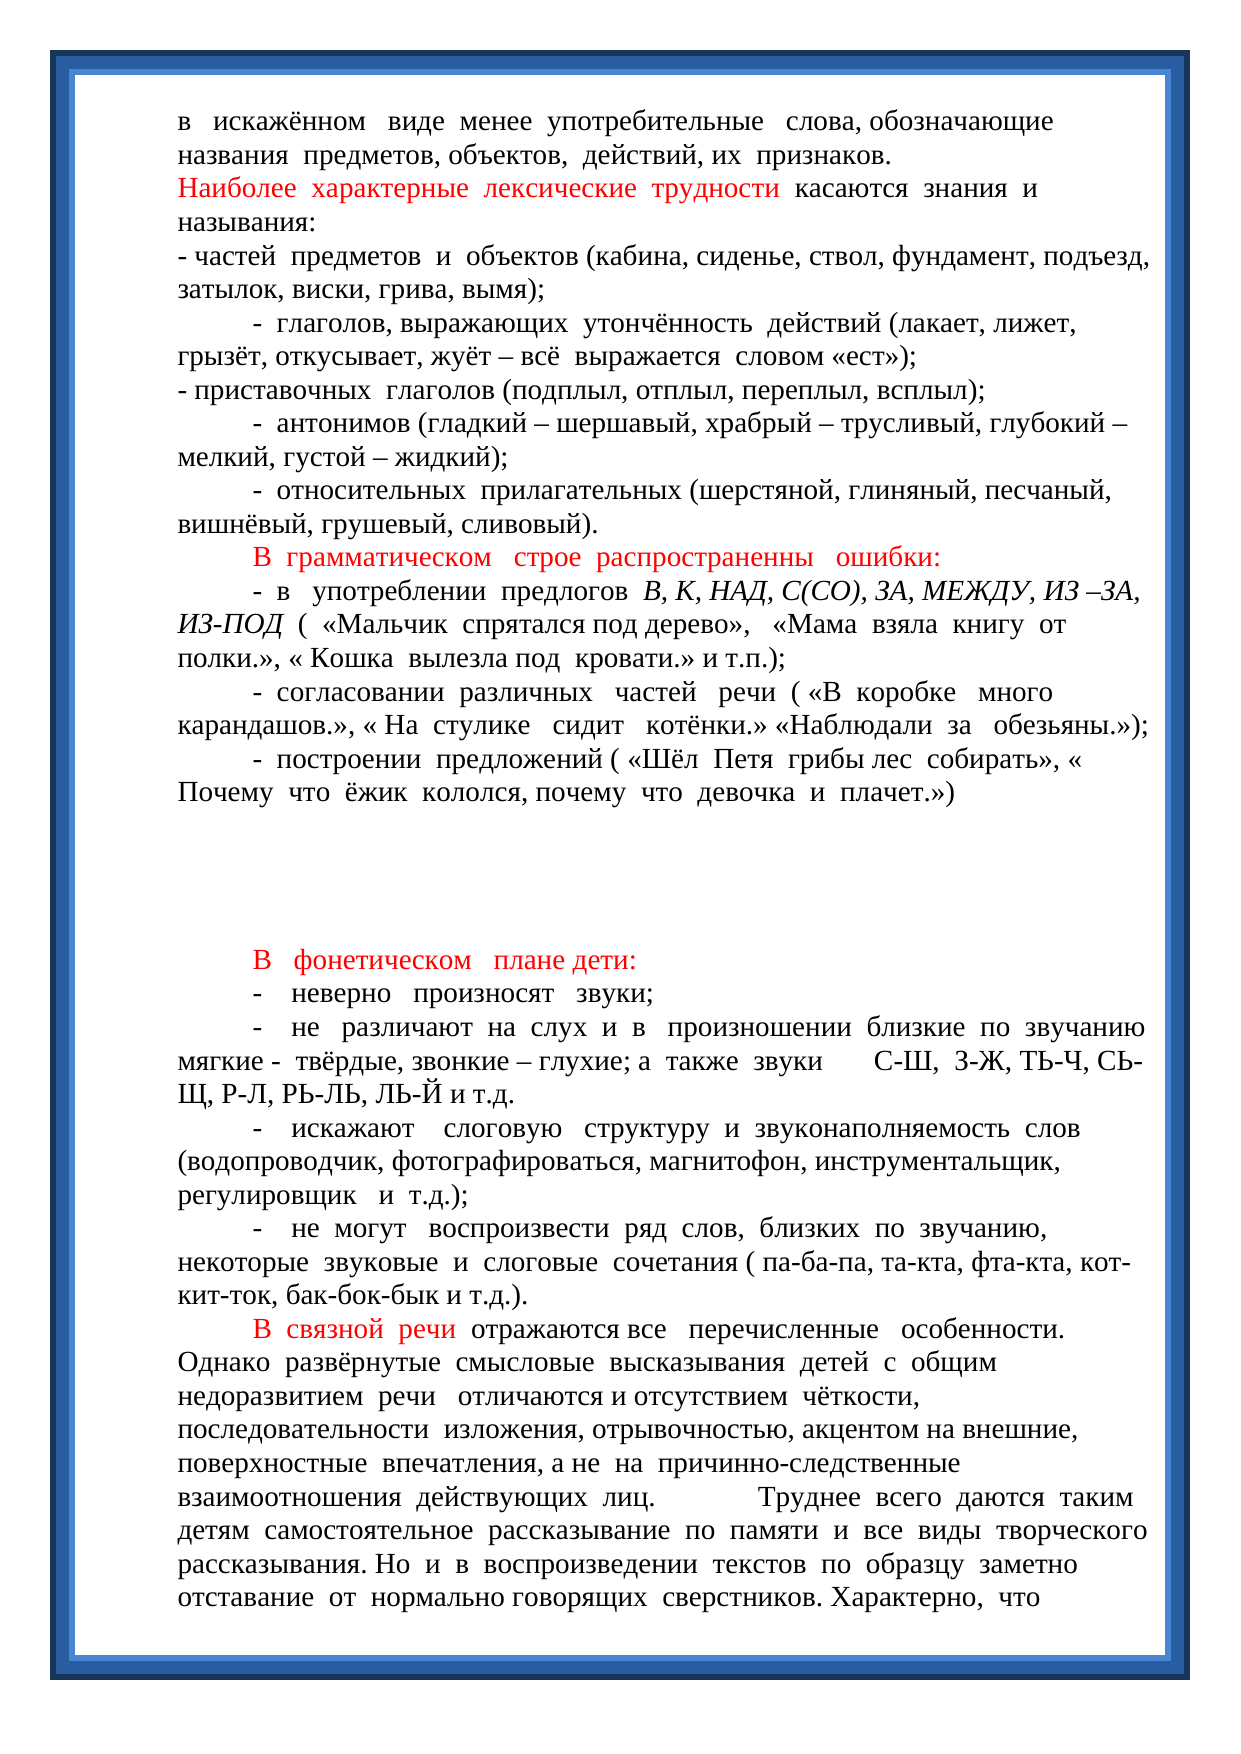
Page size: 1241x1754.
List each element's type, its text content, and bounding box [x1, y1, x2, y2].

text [177, 103, 1152, 171]
text - приставочных глаголов (подплыл, отплыл, переплыл, всплыл); [177, 372, 1152, 405]
text - согласовании различных частей речи ( «В коробке много карандашов.», « На стулике сидит котёнки.» «Наблюдали за обезьяны.»); [177, 674, 1152, 741]
text - построении предложений ( «Шёл Петя грибы лес собирать», « Почему что ёжик кололся, почему что девочка и плачет.») [177, 741, 1152, 808]
text - неверно произносят звуки; [177, 976, 1152, 1009]
text - антонимов (гладкий – шершавый, храбрый – трусливый, глубокий – мелкий, густой – жидкий); [177, 405, 1152, 472]
text - частей предметов и объектов (кабина, сиденье, ствол, фундамент, подъезд, затылок, виски, грива, вымя); [177, 238, 1152, 305]
text - относительных прилагательных (шерстяной, глиняный, песчаный, вишнёвый, грушевый, сливовый). [177, 472, 1152, 539]
text - не различают на слух и в произношении близкие по звучанию мягкие - твёрдые, звонкие – глухие; а также звуки С-Ш, З-Ж, ТЬ-Ч, СЬ-Щ, Р-Л, РЬ-ЛЬ, ЛЬ-Й и т.д. [177, 1009, 1152, 1110]
text В фонетическом плане дети: [177, 942, 1152, 976]
text Наиболее характерные лексические трудности касаются знания и называния: [177, 171, 1152, 238]
text - глаголов, выражающих утончённость действий (лакает, лижет, грызёт, откусывает, жуёт – всё выражается словом «ест»); [177, 305, 1152, 372]
text - в употреблении предлогов В, К, НАД, С(СО), ЗА, МЕЖДУ, ИЗ –ЗА, ИЗ-ПОД ( «Мальчик спрятался под дерево», «Мама взяла книгу от полки.», « Кошка вылезла под кровати.» и т.п.); [177, 573, 1152, 674]
text - не могут воспроизвести ряд слов, близких по звучанию, некоторые звуковые и слоговые сочетания ( па-ба-па, та-кта, фта-кта, кот-кит-ток, бак-бок-бык и т.д.). [177, 1210, 1152, 1311]
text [177, 1311, 1152, 1613]
text - искажают слоговую структуру и звуконаполняемость слов (водопроводчик, фотографироваться, магнитофон, инструментальщик, регулировщик и т.д.); [177, 1110, 1152, 1210]
text В грамматическом строе распространенны ошибки: [177, 539, 1152, 573]
